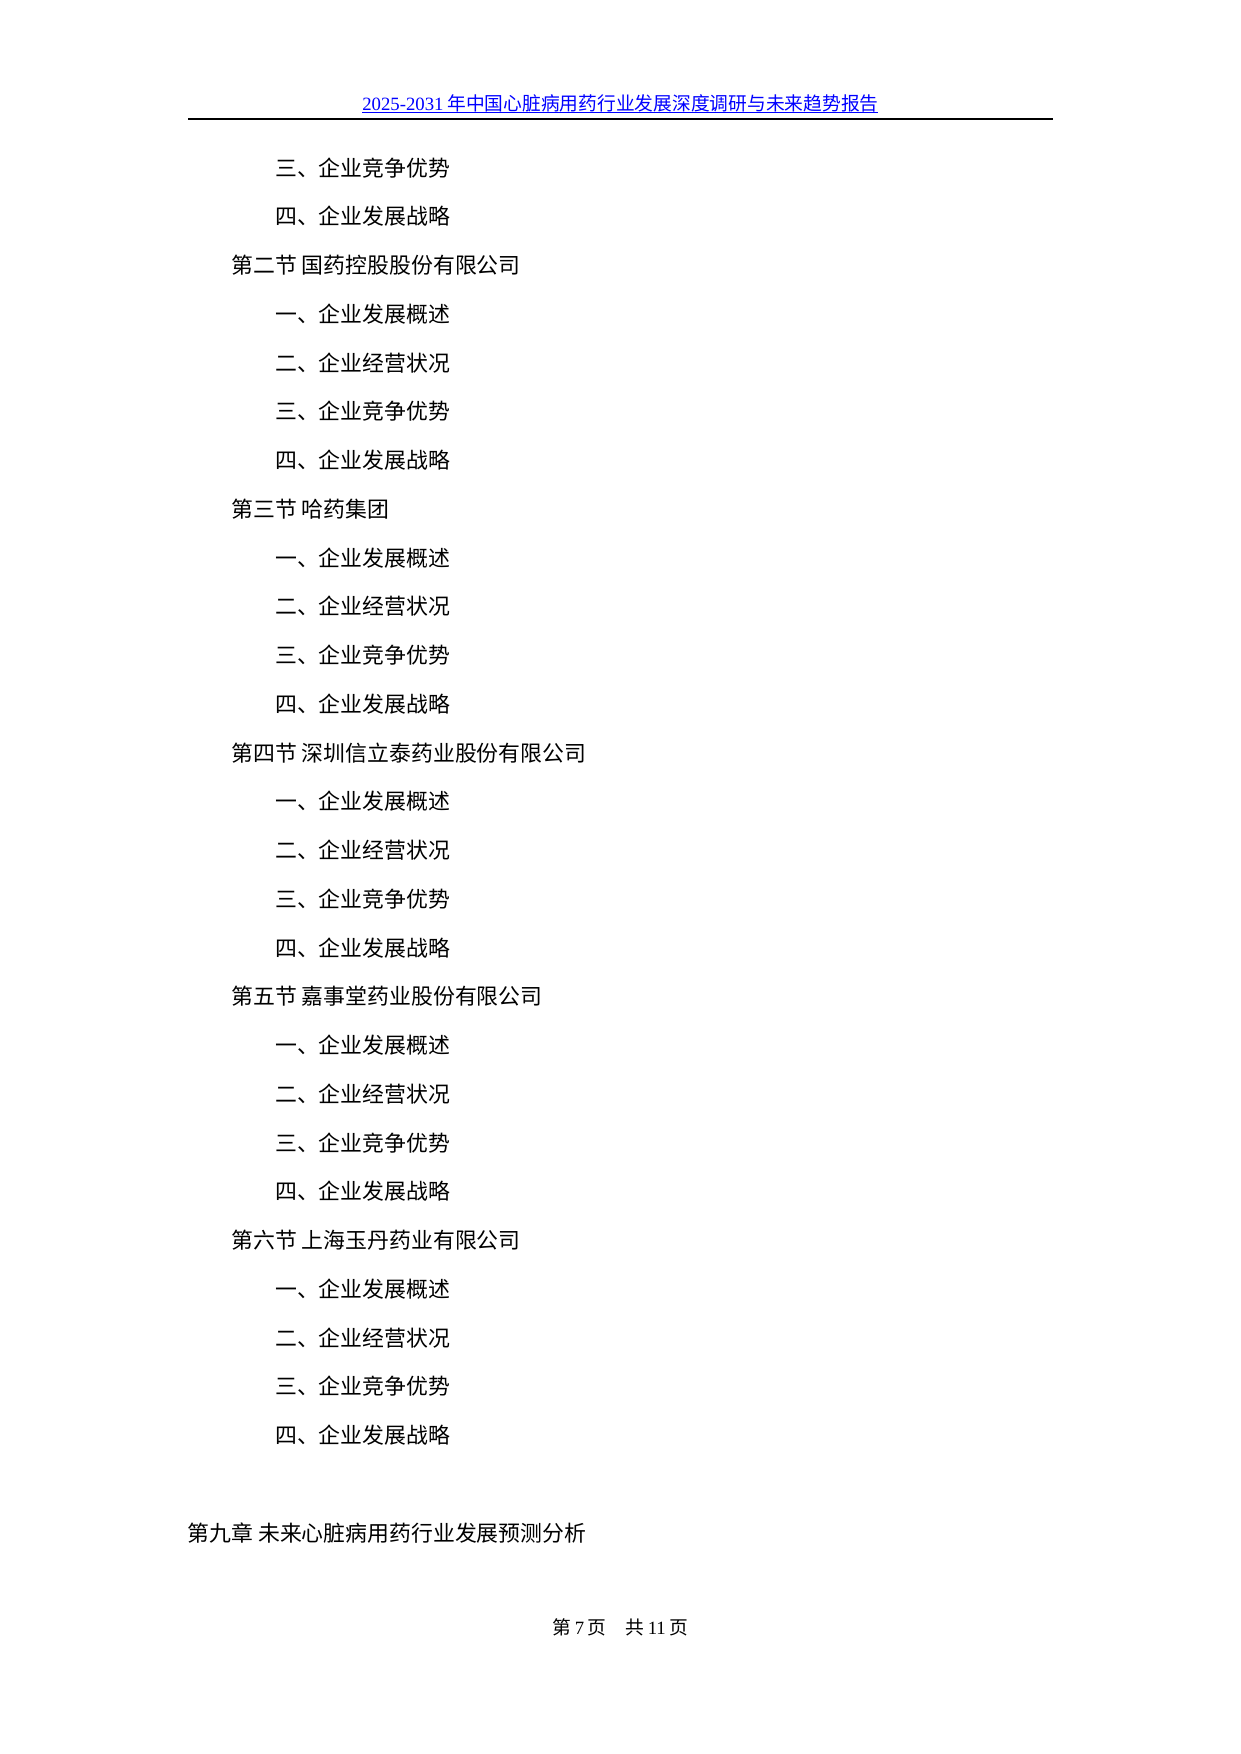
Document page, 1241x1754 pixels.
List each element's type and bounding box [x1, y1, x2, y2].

text [187, 150, 1053, 1548]
